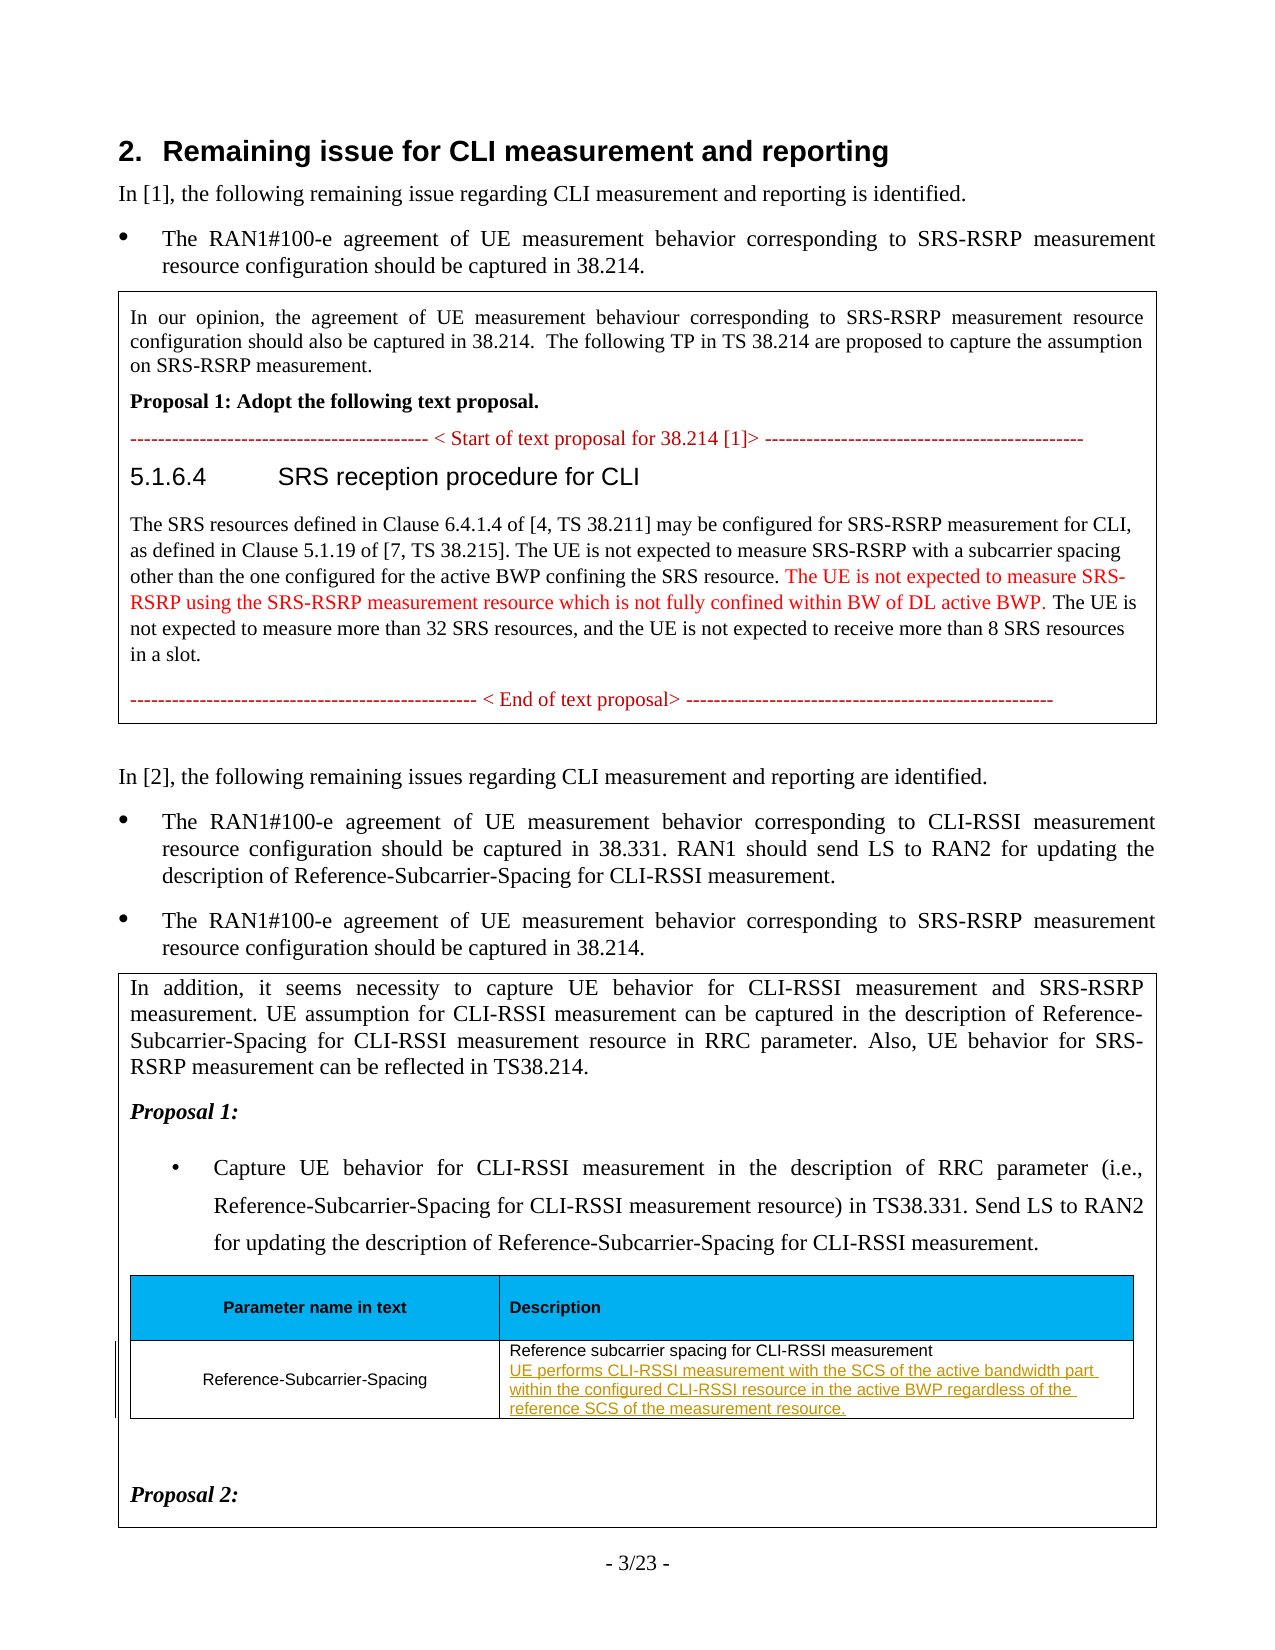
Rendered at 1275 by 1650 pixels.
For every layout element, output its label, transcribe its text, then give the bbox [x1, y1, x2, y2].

text In [2], the following remaining issues regarding CLI measurement and reporting are identified. [118, 763, 1157, 789]
table_header In our opinion, the agreement of UE measurement behaviour corresponding to SRS-RSRP measurement resource configuration should also be captured in 38.214. The following TP in TS 38.214 are proposed to capture the assumption on SRS-RSRP measurement. Proposal 1: Adopt the following text proposal. ------------------------------------------- < Start of text proposal for 38.214 [1]> ---------------------------------------------- 5.1.6.4 SRS reception procedure for CLI The SRS resources defined in Clause 6.4.1.4 of [4, TS 38.211] may be configured for SRS-RSRP measurement for CLI, as defined in Clause 5.1.19 of [7, TS 38.215]. The UE is not expected to measure SRS-RSRP with a subcarrier spacing other than the one configured for the active BWP confining the SRS resource. The UE is not expected to measure SRS-RSRP using the SRS-RSRP measurement resource which is not fully confined within BW of DL active BWP. The UE is not expected to measure more than 32 SRS resources, and the UE is not expected to receive more than 8 SRS resources in a slot. -------------------------------------------------- < End of text proposal> ----------------------------------------------------- [119, 292, 1156, 723]
list The RAN1#100-e agreement of UE measurement behavior corresponding to SRS-RSRP measurement resource configuration should be captured in 38.214. [118, 219, 1157, 278]
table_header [119, 974, 1156, 1527]
list The RAN1#100-e agreement of UE measurement behavior corresponding to SRS-RSRP measurement resource configuration should be captured in 38.214. [118, 901, 1157, 961]
text In [1], the following remaining issue regarding CLI measurement and reporting is identified. [118, 180, 1157, 206]
subtitle Remaining issue for CLI measurement and reporting [118, 134, 1157, 167]
list The RAN1#100-e agreement of UE measurement behavior corresponding to CLI-RSSI measurement resource configuration should be captured in 38.331. RAN1 should send LS to RAN2 for updating the description of Reference-Subcarrier-Spacing for CLI-RSSI measurement. [118, 802, 1157, 888]
